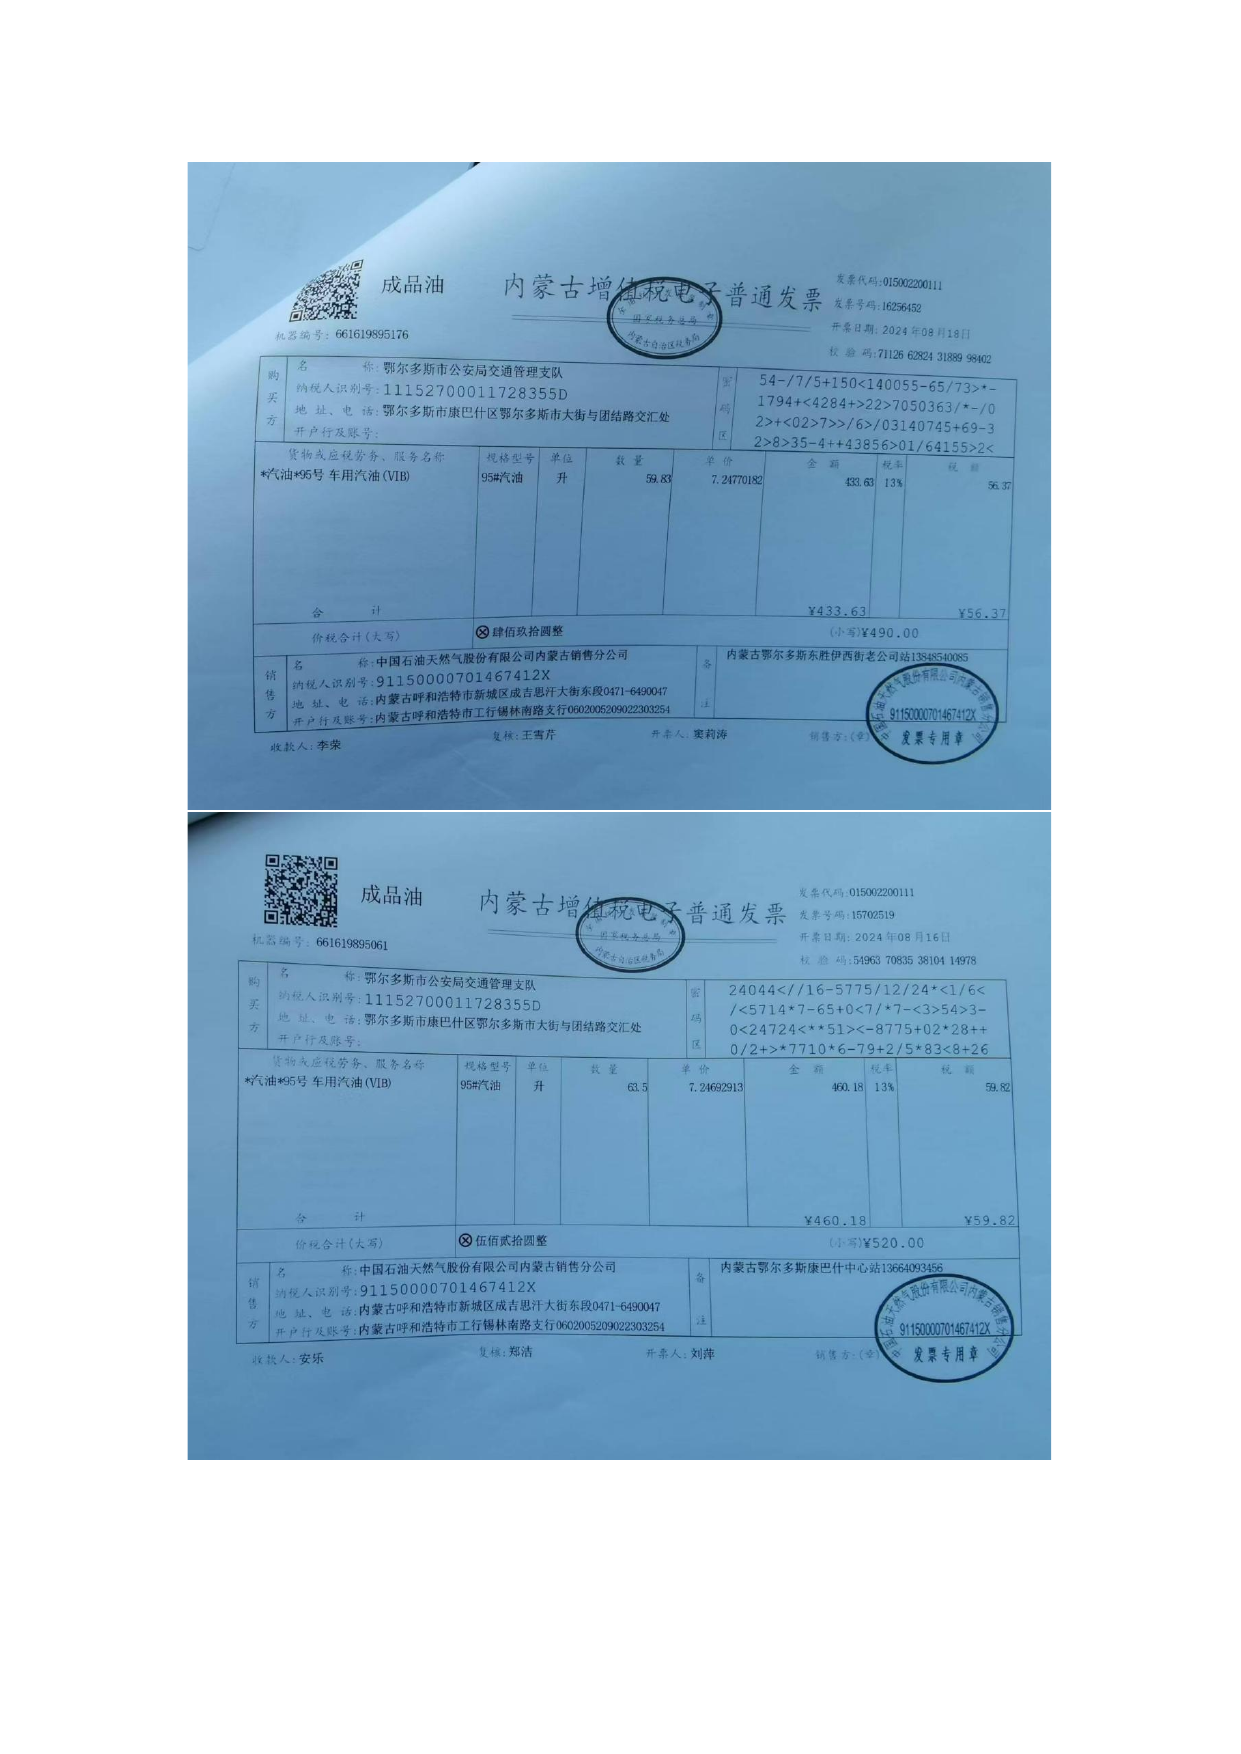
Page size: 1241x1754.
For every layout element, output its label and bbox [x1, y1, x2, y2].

picture [187, 812, 1052, 1460]
picture [187, 162, 1052, 810]
